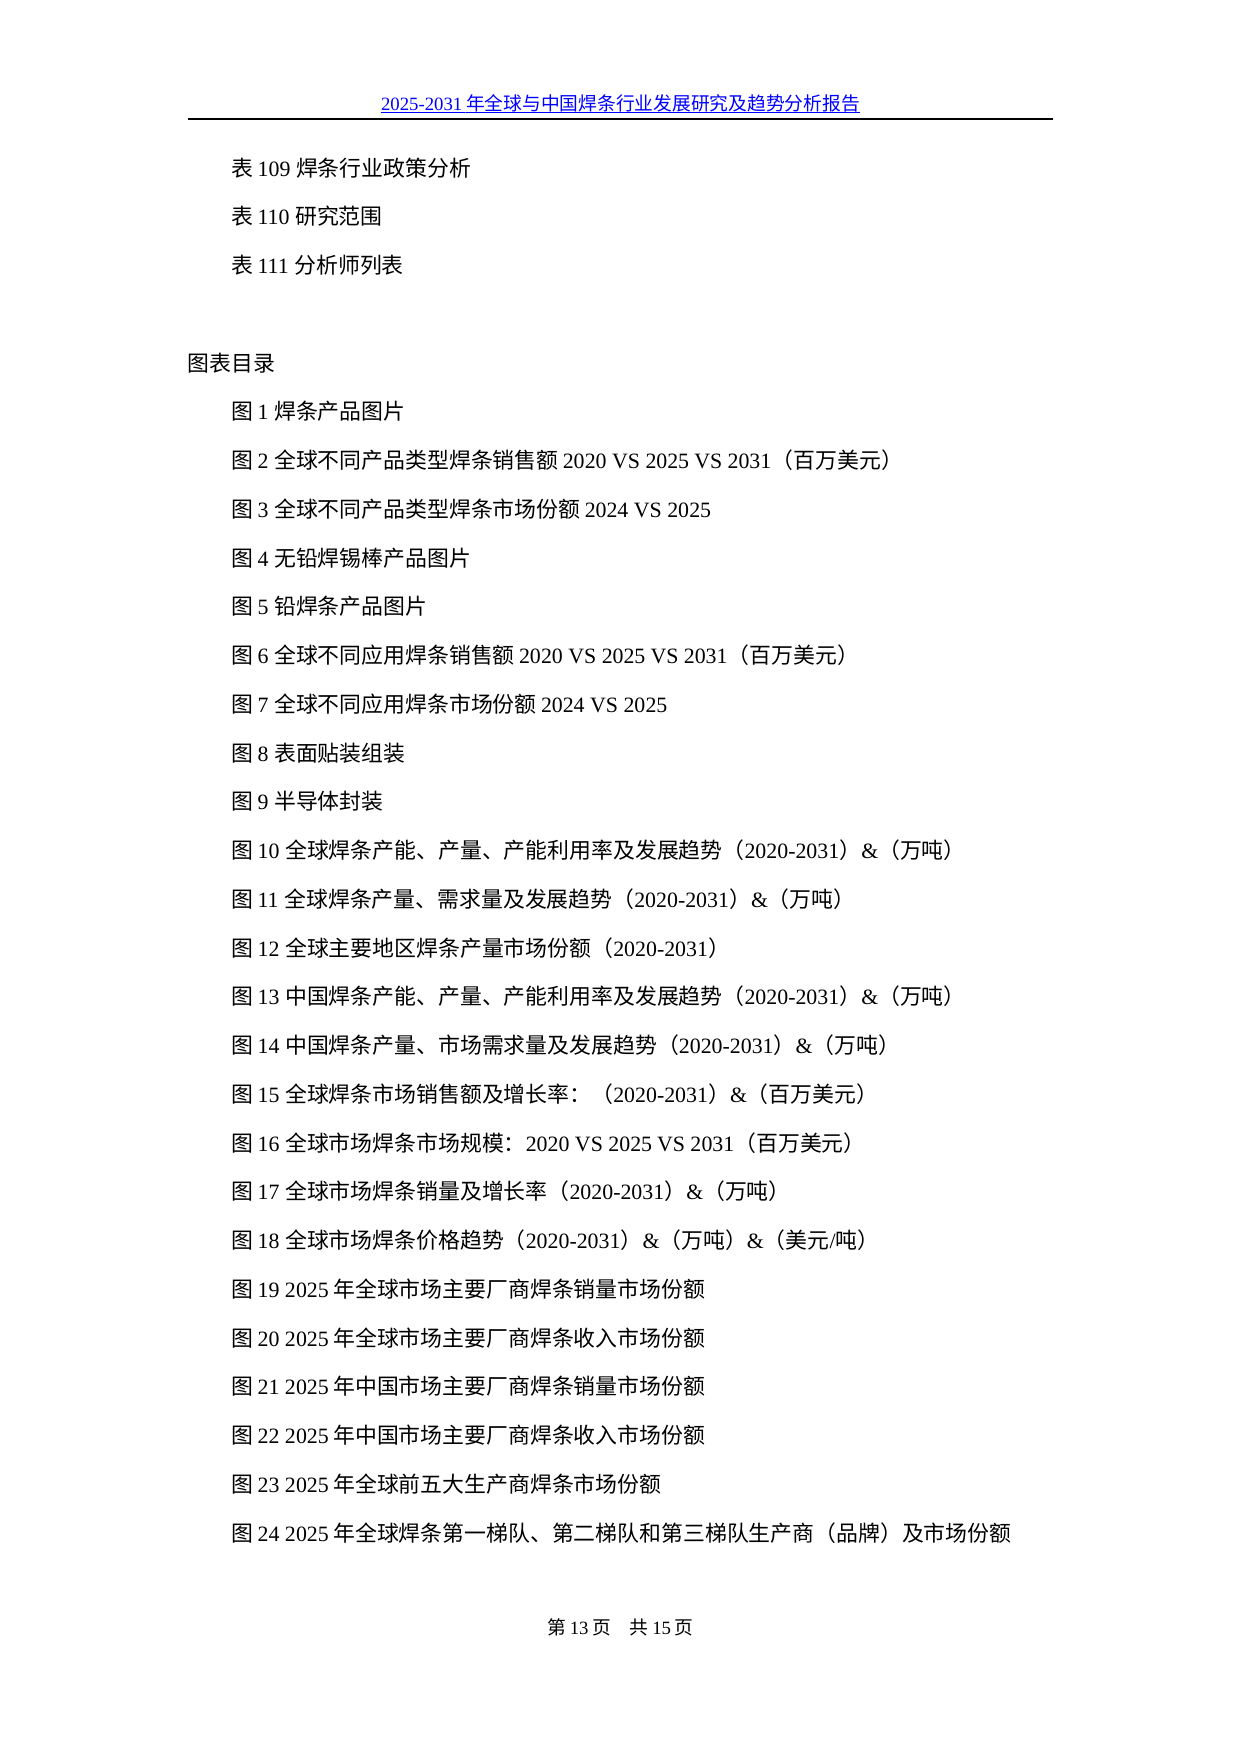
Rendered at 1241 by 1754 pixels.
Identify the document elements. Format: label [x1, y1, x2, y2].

text [187, 150, 1053, 1548]
